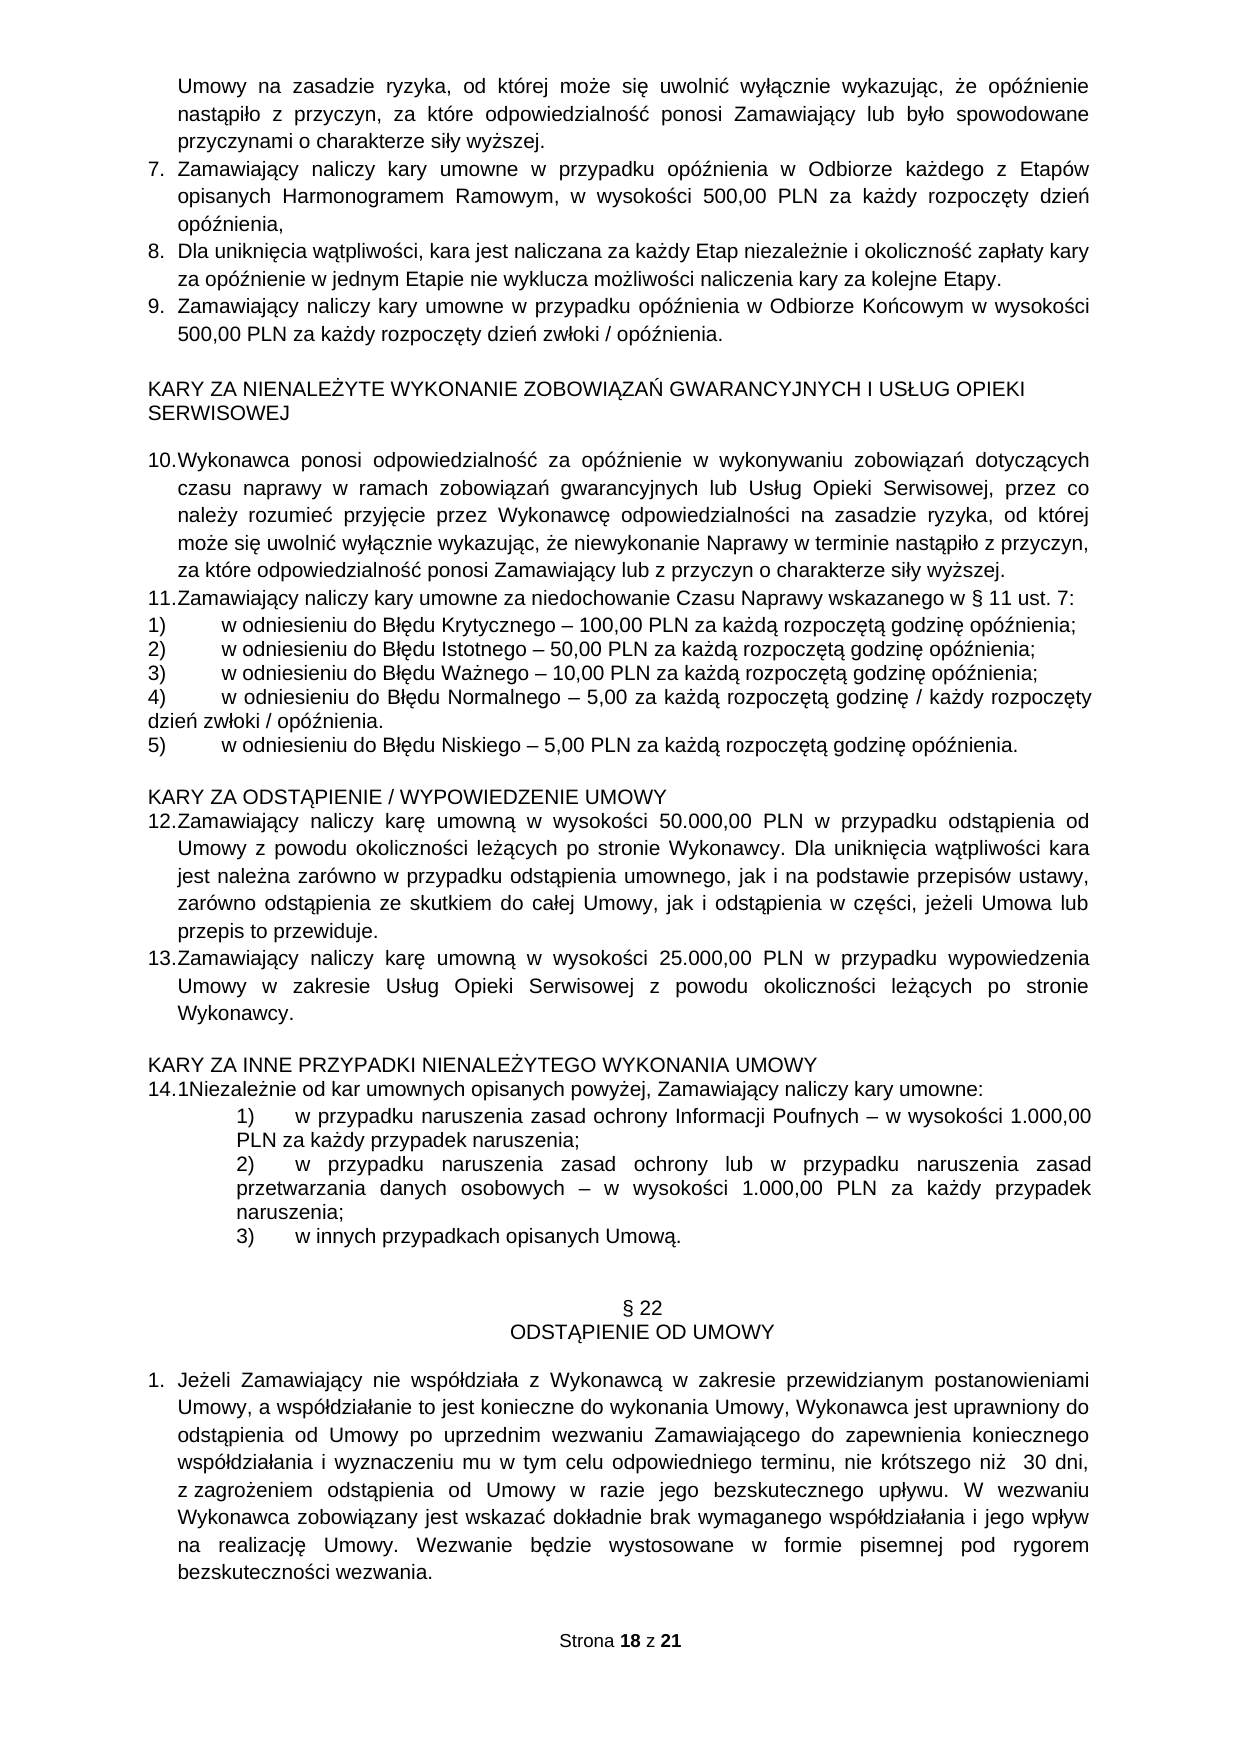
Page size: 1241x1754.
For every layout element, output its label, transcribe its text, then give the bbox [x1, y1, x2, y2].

text ODSTĄPIENIE OD UMOWY [192, 1319, 1093, 1343]
list w odniesieniu do Błędu Istotnego – 50,00 PLN za każdą rozpoczętą godzinę opóźnienia; [148, 637, 1093, 661]
list Zamawiający naliczy karę umowną w wysokości 50.000,00 PLN w przypadku odstąpienia od Umowy z powodu okoliczności leżących po stronie Wykonawcy. Dla uniknięcia wątpliwości kara jest należna zarówno w przypadku odstąpienia umownego, jak i na podstawie przepisów ustawy, zarówno odstąpienia ze skutkiem do całej Umowy, jak i odstąpienia w części, jeżeli Umowa lub przepis to przewiduje. [148, 808, 1090, 942]
list Jeżeli Zamawiający nie współdziała z Wykonawcą w zakresie przewidzianym postanowieniami Umowy, a współdziałanie to jest konieczne do wykonania Umowy, Wykonawca jest uprawniony do odstąpienia od Umowy po uprzednim wezwaniu Zamawiającego do zapewnienia koniecznego współdziałania i wyznaczeniu mu w tym celu odpowiedniego terminu, nie krótszego niż 30 dni, z zagrożeniem odstąpienia od Umowy w razie jego bezskutecznego upływu. W wezwaniu Wykonawca zobowiązany jest wskazać dokładnie brak wymaganego współdziałania i jego wpływ na realizację Umowy. Wezwanie będzie wystosowane w formie pisemnej pod rygorem bezskuteczności wezwania. [148, 1367, 1090, 1584]
list Zamawiający naliczy kary umowne w przypadku opóźnienia w Odbiorze każdego z Etapów opisanych Harmonogramem Ramowym, w wysokości 500,00 PLN za każdy rozpoczęty dzień opóźnienia, [148, 156, 1090, 235]
list 1Niezależnie od kar umownych opisanych powyżej, Zamawiający naliczy kary umowne: [148, 1076, 1090, 1100]
list w odniesieniu do Błędu Krytycznego – 100,00 PLN za każdą rozpoczętą godzinę opóźnienia; [148, 613, 1093, 637]
list w innych przypadkach opisanych Umową. [236, 1224, 1093, 1248]
list w odniesieniu do Błędu Niskiego – 5,00 PLN za każdą rozpoczętą godzinę opóźnienia. [148, 733, 1093, 757]
list Dla uniknięcia wątpliwości, kara jest naliczana za każdy Etap niezależnie i okoliczność zapłaty kary za opóźnienie w jednym Etapie nie wyklucza możliwości naliczenia kary za kolejne Etapy. [148, 239, 1090, 290]
text § 22 [192, 1296, 1093, 1319]
list Zamawiający naliczy kary umowne za niedochowanie Czasu Naprawy wskazanego w § 11 ust. 7: [148, 586, 1090, 610]
list w przypadku naruszenia zasad ochrony Informacji Poufnych – w wysokości 1.000,00 PLN za każdy przypadek naruszenia; [236, 1104, 1093, 1152]
text KARY ZA ODSTĄPIENIE / WYPOWIEDZENIE UMOWY [148, 784, 1093, 808]
text KARY ZA NIENALEŻYTE WYKONANIE ZOBOWIĄZAŃ GWARANCYJNYCH I USŁUG OPIEKI SERWISOWEJ [148, 376, 1093, 424]
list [148, 74, 1090, 153]
list Zamawiający naliczy karę umowną w wysokości 25.000,00 PLN w przypadku wypowiedzenia Umowy w zakresie Usług Opieki Serwisowej z powodu okoliczności leżących po stronie Wykonawcy. [148, 946, 1090, 1025]
text KARY ZA INNE PRZYPADKI NIENALEŻYTEGO WYKONANIA UMOWY [148, 1052, 1093, 1076]
list w przypadku naruszenia zasad ochrony lub w przypadku naruszenia zasad przetwarzania danych osobowych – w wysokości 1.000,00 PLN za każdy przypadek naruszenia; [236, 1152, 1093, 1224]
list w odniesieniu do Błędu Normalnego – 5,00 za każdą rozpoczętą godzinę / każdy rozpoczęty dzień zwłoki / opóźnienia. [148, 685, 1093, 733]
list Zamawiający naliczy kary umowne w przypadku opóźnienia w Odbiorze Końcowym w wysokości 500,00 PLN za każdy rozpoczęty dzień zwłoki / opóźnienia. [148, 294, 1090, 345]
list Wykonawca ponosi odpowiedzialność za opóźnienie w wykonywaniu zobowiązań dotyczących czasu naprawy w ramach zobowiązań gwarancyjnych lub Usług Opieki Serwisowej, przez co należy rozumieć przyjęcie przez Wykonawcę odpowiedzialności na zasadzie ryzyka, od której może się uwolnić wyłącznie wykazując, że niewykonanie Naprawy w terminie nastąpiło z przyczyn, za które odpowiedzialność ponosi Zamawiający lub z przyczyn o charakterze siły wyższej. [148, 448, 1090, 582]
list w odniesieniu do Błędu Ważnego – 10,00 PLN za każdą rozpoczętą godzinę opóźnienia; [148, 661, 1093, 685]
